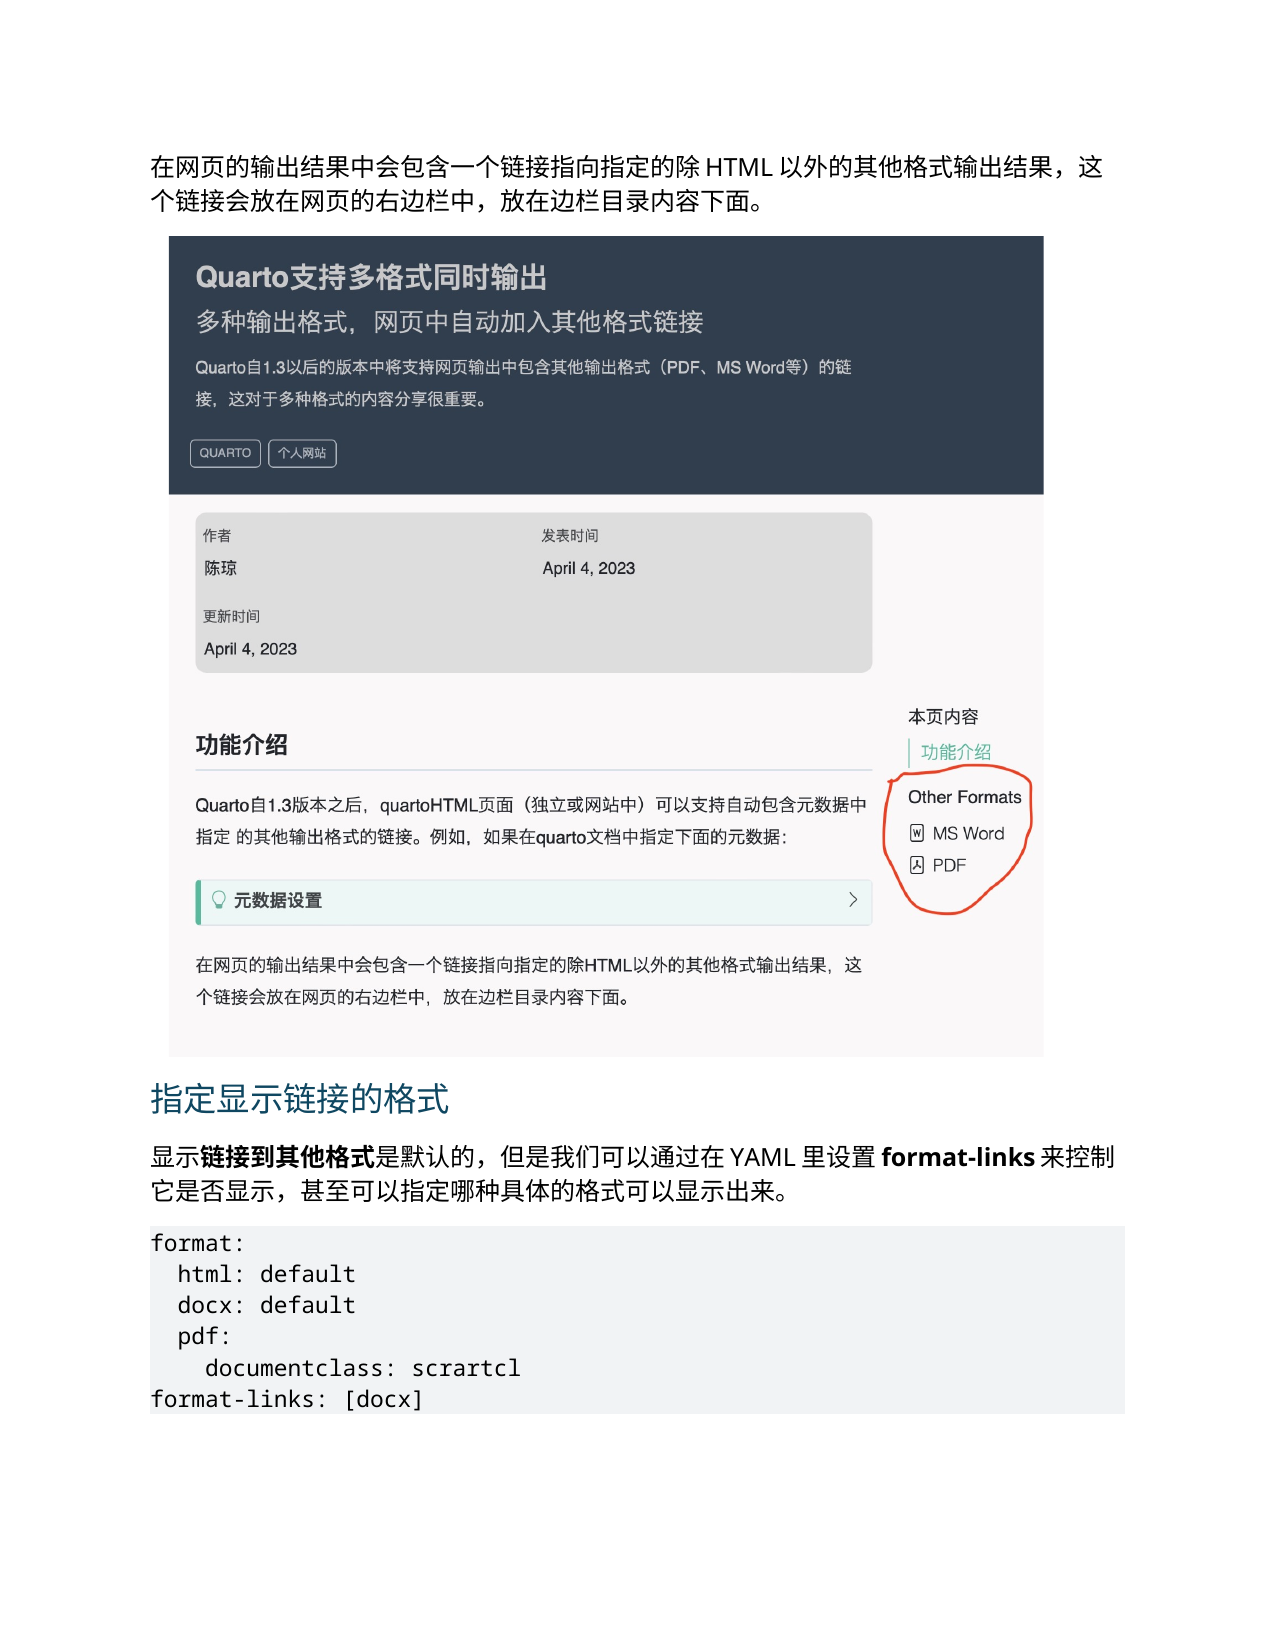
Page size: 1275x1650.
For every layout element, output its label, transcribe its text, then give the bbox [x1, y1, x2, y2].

text format: html: default docx: default pdf: documentclass: scrartcl format-links: [docx] [150, 1226, 1125, 1414]
text 在网页的输出结果中会包含一个链接指向指定的除HTML以外的其他格式输出结果，这个链接会放在网页的右边栏中，放在边栏目录内容下面。 [150, 150, 1125, 218]
picture [168, 236, 1044, 1057]
text 显示链接到其他格式是默认的，但是我们可以通过在YAML里设置format-links来控制它是否显示，甚至可以指定哪种具体的格式可以显示出来。 [150, 1139, 1125, 1208]
subtitle 指定显示链接的格式 [150, 1075, 1125, 1121]
